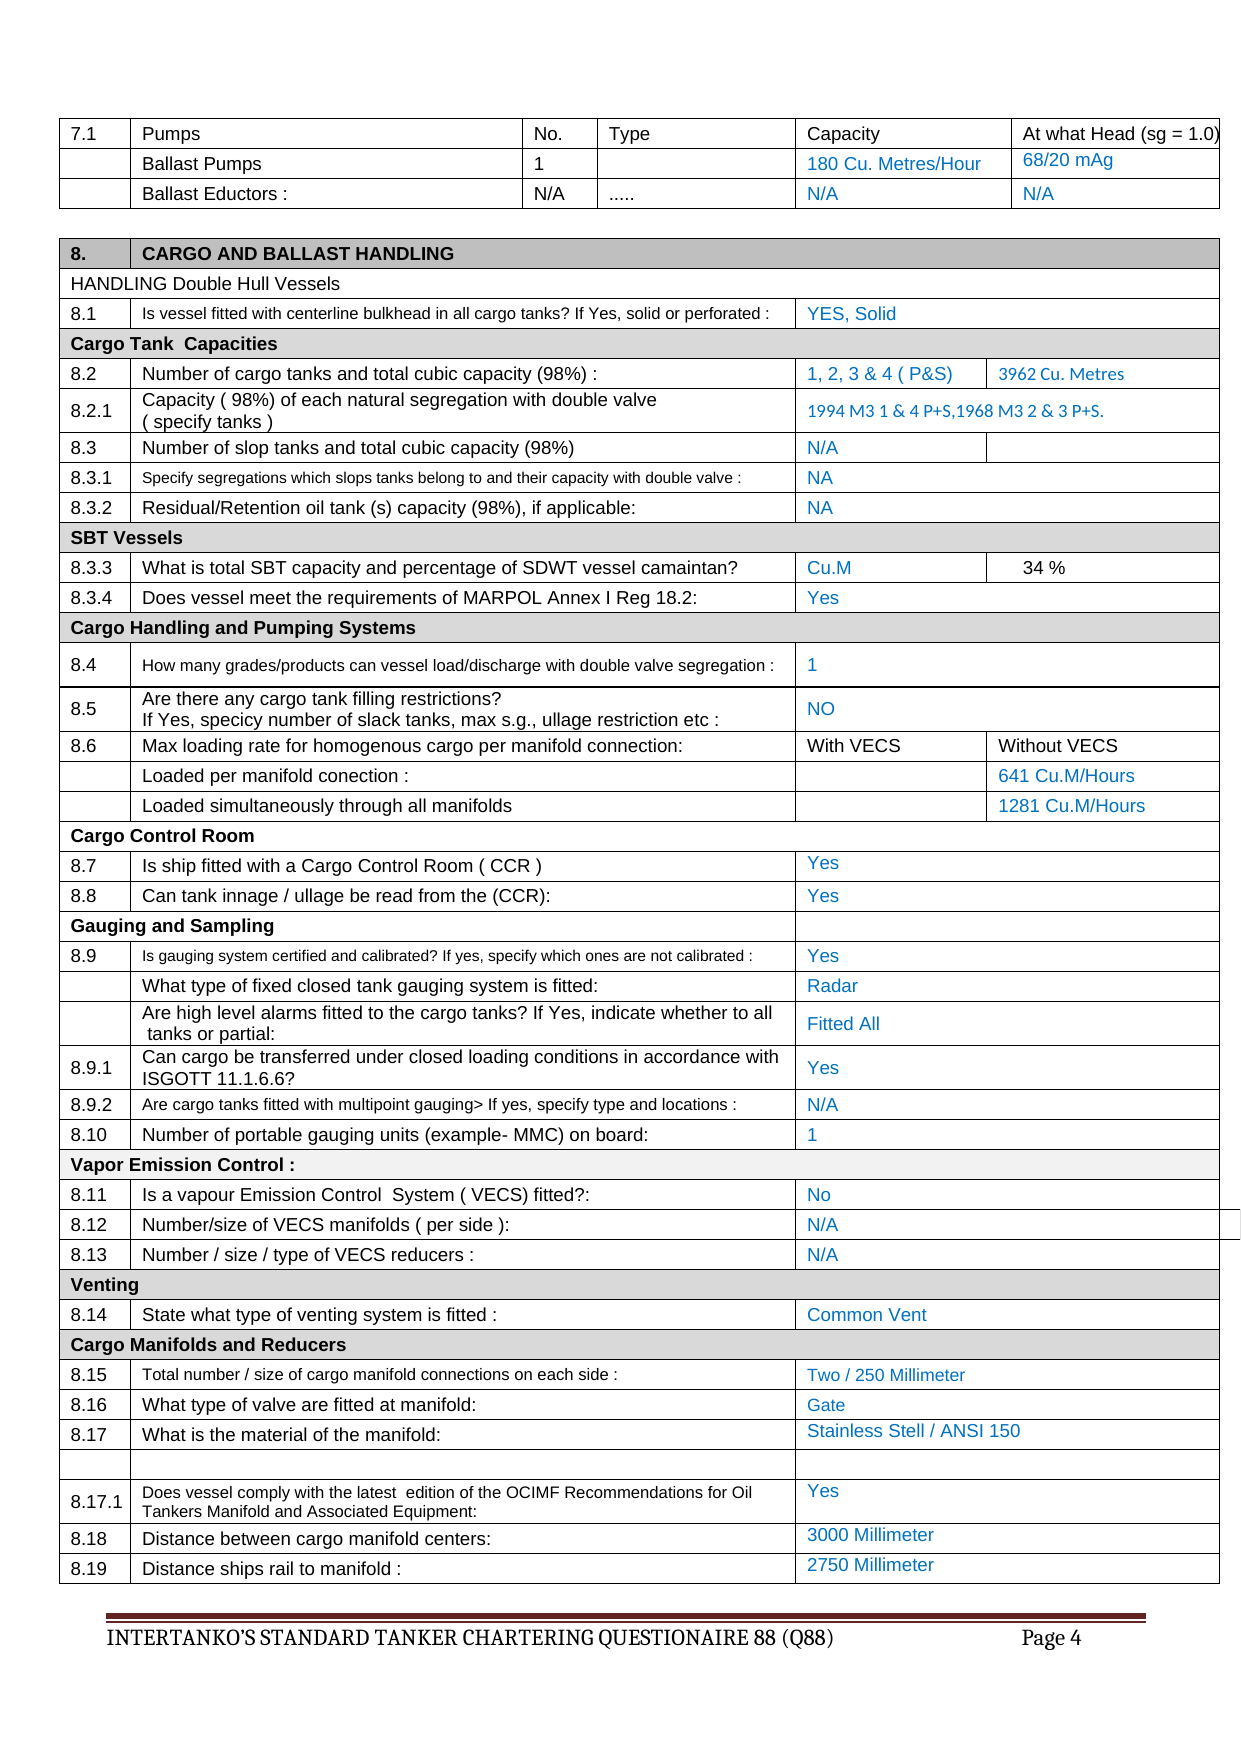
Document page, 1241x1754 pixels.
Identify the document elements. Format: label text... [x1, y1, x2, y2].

table_cell Is vessel fitted with centerline bulkhead in all cargo tanks? If Yes, solid or perforated : [131, 299, 795, 328]
table_cell How many grades/products can vessel load/discharge with double valve segregation : [131, 643, 795, 686]
table_cell N/A [796, 1210, 1219, 1239]
table_cell Loaded per manifold conection : [131, 762, 795, 791]
table_cell YES, Solid [796, 299, 1219, 328]
table_cell [909, 583, 987, 612]
table_cell Radar [796, 972, 1024, 1001]
table_cell 34 % [1011, 553, 1219, 582]
table_cell 641 Cu.M/Hours [987, 762, 1219, 791]
table_cell [60, 762, 130, 791]
table_cell N/A [796, 1240, 1219, 1269]
table_cell [60, 149, 130, 178]
table_cell 7.1 [60, 119, 130, 148]
table_cell With VECS [796, 732, 986, 761]
table_cell 180 Cu. Metres/Hour [796, 149, 1011, 178]
table_cell Pumps [131, 119, 522, 148]
table_cell 8.6 [60, 732, 130, 761]
table_cell Stainless Stell / ANSI 150 [796, 1420, 1219, 1449]
table_cell Ballast Pumps [131, 149, 522, 178]
table_cell No. [523, 119, 597, 148]
table_cell [987, 643, 1219, 686]
table_cell [60, 792, 130, 821]
table_cell 8.17.1 [60, 1480, 130, 1523]
table_cell [598, 149, 795, 178]
table_cell 8.10 [60, 1120, 130, 1149]
table_cell 8.2.1 [60, 389, 130, 432]
table_cell Does vessel meet the requirements of MARPOL Annex I Reg 18.2: [131, 583, 795, 612]
table_cell Can cargo be transferred under closed loading conditions in accordance with ISGOTT 11.1.6.6? [131, 1046, 795, 1089]
table_cell 8.9 [60, 942, 130, 971]
table_cell Distance ships rail to manifold : [131, 1554, 795, 1583]
table_cell 1281 Cu.M/Hours [987, 792, 1219, 821]
table_cell 8.15 [60, 1360, 130, 1389]
table_cell At what Head (sg = 1.0) [1012, 119, 1219, 148]
table_cell Cargo Tank Capacities [60, 329, 1219, 358]
table_cell What type of valve are fitted at manifold: [131, 1390, 795, 1419]
table_cell Ballast Eductors : [131, 179, 522, 208]
table_cell Max loading rate for homogenous cargo per manifold connection: [131, 732, 795, 761]
table_cell Yes [796, 1046, 909, 1089]
table_cell N/A [796, 1090, 1024, 1119]
table_cell Does vessel comply with the latest edition of the OCIMF Recommendations for Oil Tankers Manifold and Associated Equipment: [131, 1480, 795, 1523]
table_cell [909, 463, 1024, 492]
table_cell Fitted All [796, 1002, 1219, 1045]
table_cell 8.3.1 [60, 463, 130, 492]
table_cell Cargo Handling and Pumping Systems [60, 613, 987, 642]
table_cell Is ship fitted with a Cargo Control Room ( CCR ) [131, 852, 554, 881]
table_cell Are high level alarms fitted to the cargo tanks? If Yes, indicate whether to all tanks or partial: [131, 1002, 795, 1045]
table_cell NO [796, 688, 909, 731]
table_cell [1220, 1210, 1240, 1239]
table_cell [59, 209, 131, 238]
table_cell 8.18 [60, 1524, 130, 1553]
table_cell [1024, 1046, 1219, 1089]
table_cell 8.13 [60, 1240, 130, 1269]
table_cell CARGO AND BALLAST HANDLING [131, 239, 1219, 268]
table_cell Cargo Manifolds and Reducers [60, 1330, 1219, 1359]
table_cell [555, 822, 796, 851]
table_cell [131, 209, 640, 238]
table_cell Is gauging system certified and calibrated? If yes, specify which ones are not calibrated : [131, 942, 795, 971]
table_cell Common Vent [796, 1300, 1219, 1329]
table_cell [60, 1450, 130, 1479]
table_cell [987, 613, 1219, 642]
table_cell 1 [796, 1120, 1219, 1149]
table_cell N/A [523, 179, 597, 208]
table_cell [987, 688, 1219, 731]
table_cell [796, 1450, 1219, 1479]
table_cell Number/size of VECS manifolds ( per side ): [131, 1210, 795, 1239]
table_cell [844, 209, 1220, 238]
table_cell Yes [796, 852, 987, 881]
table_cell What type of fixed closed tank gauging system is fitted: [131, 972, 795, 1001]
table_cell 1 [796, 643, 909, 686]
table_cell [131, 1450, 795, 1479]
table_cell Specify segregations which slops tanks belong to and their capacity with double valve : [131, 463, 795, 492]
table_cell Two / 250 Millimeter [796, 1360, 1219, 1389]
table_cell [796, 762, 986, 791]
table_cell 8.7 [60, 852, 130, 881]
table_cell N/A [796, 433, 986, 462]
table_cell 8.17 [60, 1420, 130, 1449]
table_cell Vapor Emission Control : [60, 1150, 1219, 1179]
table_cell NA [796, 463, 909, 492]
table_cell ..... [598, 179, 795, 208]
table_cell N/A [1012, 179, 1219, 208]
table_cell 8.12 [60, 1210, 130, 1239]
table_cell Number of portable gauging units (example- MMC) on board: [131, 1120, 795, 1149]
table_cell Can tank innage / ullage be read from the (CCR): [131, 882, 554, 911]
table_cell 8.16 [60, 1390, 130, 1419]
table_cell [1024, 972, 1219, 1001]
table_cell What is the material of the manifold: [131, 1420, 795, 1449]
table_cell Yes [796, 583, 909, 612]
table_cell 8. [60, 239, 130, 268]
table_cell [909, 1046, 1024, 1089]
table_cell 8.4 [60, 643, 130, 686]
table_cell 1, 2, 3 & 4 ( P&S) [796, 359, 986, 388]
table_cell [987, 553, 1011, 582]
table_cell 8.1 [60, 299, 130, 328]
table_cell HANDLING Double Hull Vessels [60, 269, 1219, 298]
table_cell [640, 209, 844, 238]
table_cell 8.2 [60, 359, 130, 388]
table_cell NA [796, 493, 909, 522]
table_cell [987, 433, 1219, 462]
table_cell 3962 Cu. Metres [987, 359, 1219, 388]
table_cell 8.3.2 [60, 493, 130, 522]
table_cell Residual/Retention oil tank (s) capacity (98%), if applicable: [131, 493, 795, 522]
table_cell Without VECS [987, 732, 1219, 761]
table_cell [1024, 463, 1219, 492]
table_cell Yes [796, 882, 1219, 911]
table_cell Capacity [796, 119, 1011, 148]
table_cell 8.8 [60, 882, 130, 911]
table_cell Yes [796, 942, 1219, 971]
table_cell [973, 523, 1219, 552]
table_cell 3000 Millimeter [796, 1524, 1219, 1553]
table_cell Is a vapour Emission Control System ( VECS) fitted?: [131, 1180, 795, 1209]
table_cell [796, 822, 987, 851]
table_cell 1 [523, 149, 597, 178]
table_cell 8.3.4 [60, 583, 130, 612]
table_cell No [796, 1180, 1219, 1209]
table_cell 2750 Millimeter [796, 1554, 1219, 1583]
table_cell Gate [796, 1390, 1219, 1419]
table_cell 8.3 [60, 433, 130, 462]
table_cell [987, 912, 1219, 941]
table_cell [909, 643, 987, 686]
table_cell 8.11 [60, 1180, 130, 1209]
table_cell [1024, 1090, 1219, 1119]
table_cell 8.14 [60, 1300, 130, 1329]
table_cell Number / size / type of VECS reducers : [131, 1240, 795, 1269]
table_cell [987, 852, 1219, 881]
table_cell Number of cargo tanks and total cubic capacity (98%) : [131, 359, 795, 388]
table_cell Cargo Control Room [60, 822, 554, 851]
table_cell 68/20 mAg [1012, 149, 1219, 178]
table_cell Number of slop tanks and total cubic capacity (98%) [131, 433, 795, 462]
table_cell [60, 972, 130, 1001]
table_cell [60, 179, 130, 208]
table_cell [909, 493, 1024, 522]
table_cell [987, 583, 1219, 612]
table_cell [909, 523, 973, 552]
table_cell N/A [796, 179, 1011, 208]
table_cell [1037, 822, 1219, 851]
table_cell Total number / size of cargo manifold connections on each side : [131, 1360, 795, 1389]
table_cell What is total SBT capacity and percentage of SDWT vessel camaintan? [131, 553, 795, 582]
table_cell State what type of venting system is fitted : [131, 1300, 795, 1329]
table_cell [555, 912, 795, 941]
table_cell [909, 688, 987, 731]
table_cell 1994 M3 1 & 4 P+S,1968 M3 2 & 3 P+S. [796, 389, 1219, 432]
table_cell [555, 882, 795, 911]
table_cell [555, 852, 795, 881]
table_cell Venting [60, 1270, 1219, 1299]
table_cell SBT Vessels [60, 523, 909, 552]
table_cell Loaded simultaneously through all manifolds [131, 792, 795, 821]
table_cell Yes [796, 1480, 1219, 1523]
table_cell Are there any cargo tank filling restrictions? If Yes, specicy number of slack tanks, max s.g., ullage restriction etc : [131, 688, 795, 731]
table_cell Capacity ( 98%) of each natural segregation with double valve ( specify tanks ) [131, 389, 795, 432]
table_cell 8.19 [60, 1554, 130, 1583]
table_cell [60, 1002, 130, 1045]
table_cell 8.3.3 [60, 553, 130, 582]
table_cell Type [598, 119, 795, 148]
table_cell [987, 822, 1037, 851]
table_cell 8.9.2 [60, 1090, 130, 1119]
table_cell [1024, 493, 1219, 522]
table_cell [796, 792, 986, 821]
table_cell Distance between cargo manifold centers: [131, 1524, 795, 1553]
table_cell 8.9.1 [60, 1046, 130, 1089]
table_cell 8.5 [60, 688, 130, 731]
table_cell [796, 912, 987, 941]
table_cell Cu.M [796, 553, 986, 582]
table_cell Are cargo tanks fitted with multipoint gauging> If yes, specify type and locations : [131, 1090, 795, 1119]
table_cell Gauging and Sampling [60, 912, 554, 941]
